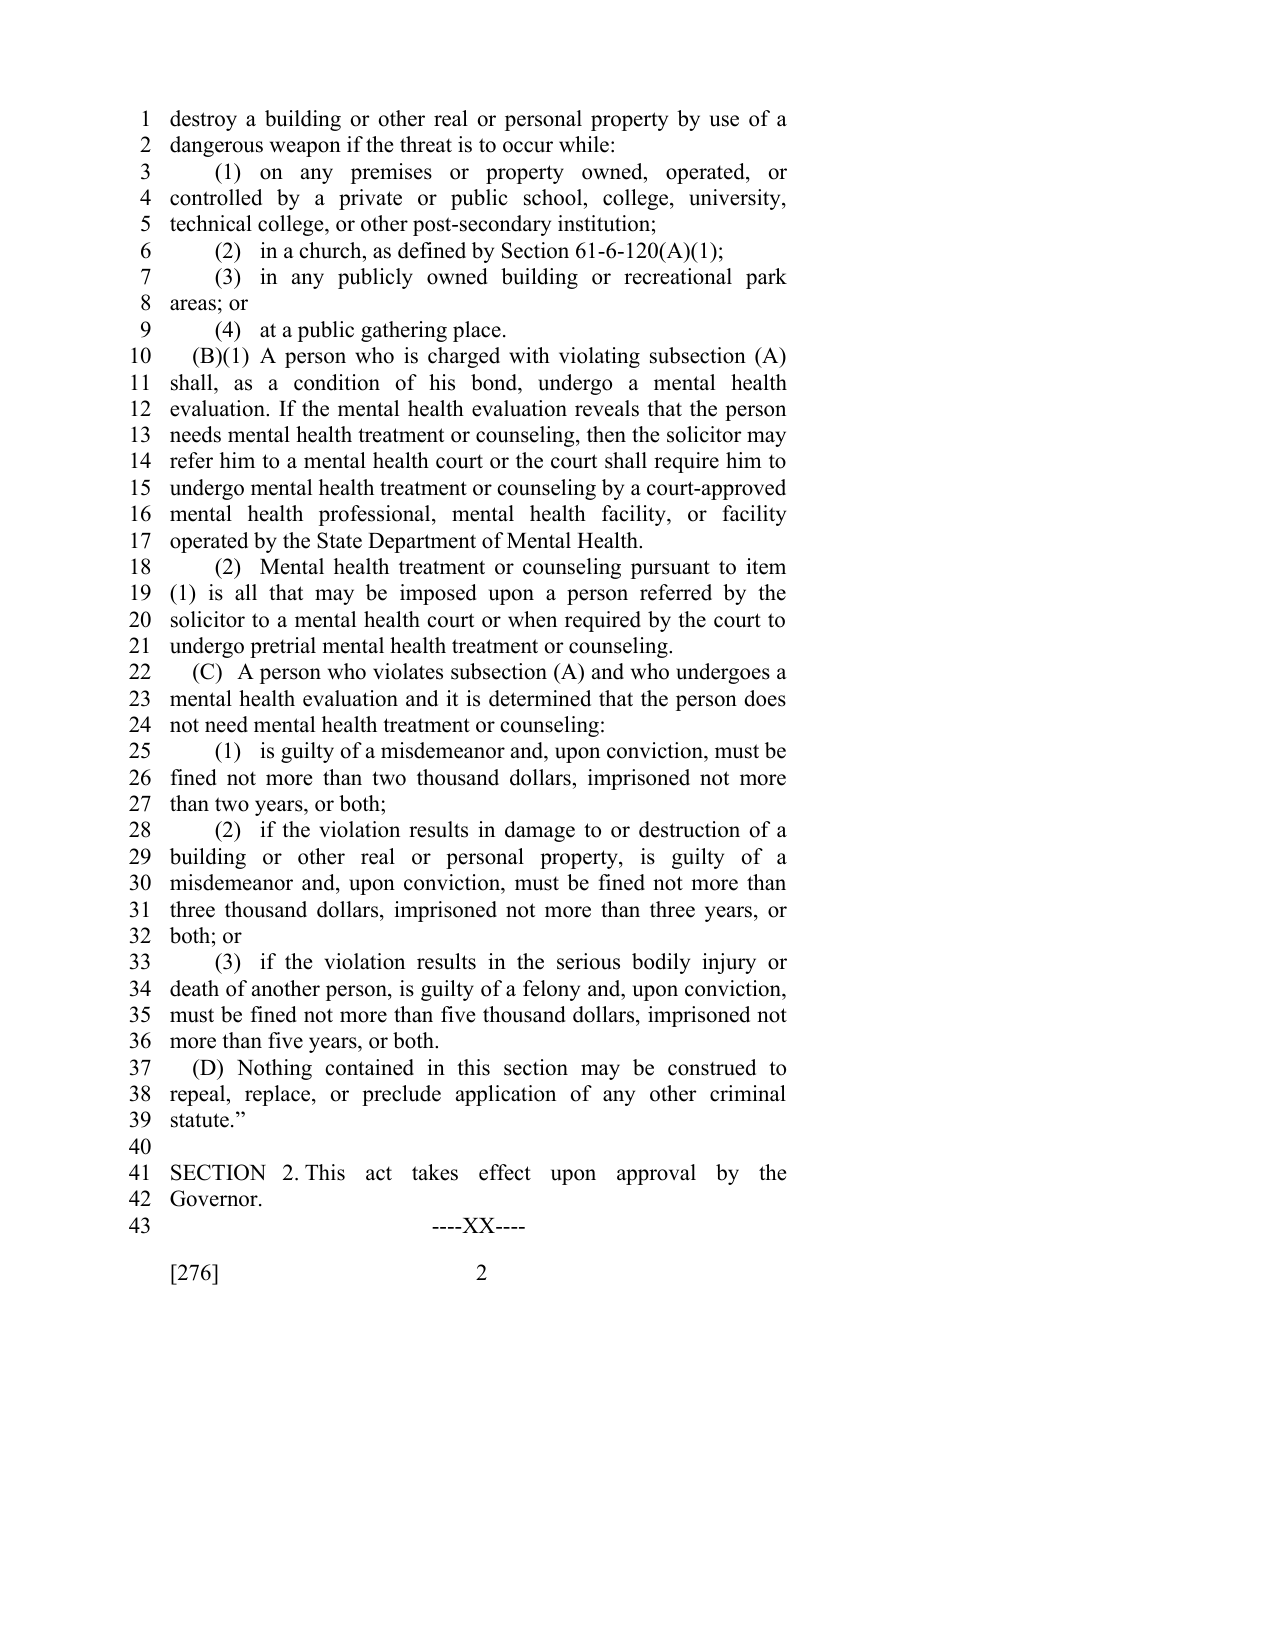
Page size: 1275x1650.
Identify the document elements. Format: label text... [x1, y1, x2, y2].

text (3) if the violation results in the serious bodily injury or death of another person, is guilty of a felony and, upon conviction, must be fined not more than five thousand dollars, imprisoned not more than five years, or both. [169, 948, 787, 1054]
text (2) Mental health treatment or counseling pursuant to item (1) is all that may be imposed upon a person referred by the solicitor to a mental health court or when required by the court to undergo pretrial mental health treatment or counseling. [169, 553, 787, 658]
text ----XX---- [169, 1212, 787, 1238]
text (1) on any premises or property owned, operated, or controlled by a private or public school, college, university, technical college, or other post-secondary institution; [169, 158, 787, 237]
text (1) is guilty of a misdemeanor and, upon conviction, must be fined not more than two thousand dollars, imprisoned not more than two years, or both; [169, 737, 787, 817]
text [169, 105, 787, 158]
text (2) if the violation results in damage to or destruction of a building or other real or personal property, is guilty of a misdemeanor and, upon conviction, must be fined not more than three thousand dollars, imprisoned not more than three years, or both; or [169, 817, 787, 948]
text (C) A person who violates subsection (A) and who undergoes a mental health evaluation and it is determined that the person does not need mental health treatment or counseling: [169, 658, 787, 737]
text (4) at a public gathering place. [169, 316, 787, 342]
text (B)(1) A person who is charged with violating subsection (A) shall, as a condition of his bond, undergo a mental health evaluation. If the mental health evaluation reveals that the person needs mental health treatment or counseling, then the solicitor may refer him to a mental health court or the court shall require him to undergo mental health treatment or counseling by a court-approved mental health professional, mental health facility, or facility operated by the State Department of Mental Health. [169, 342, 787, 553]
text SECTION 2. This act takes effect upon approval by the Governor. [169, 1159, 787, 1212]
text (3) in any publicly owned building or recreational park areas; or [169, 263, 787, 316]
text (2) in a church, as defined by Section 61-6-120(A)(1); [169, 237, 787, 263]
text (D) Nothing contained in this section may be construed to repeal, replace, or preclude application of any other criminal statute.” [169, 1054, 787, 1133]
